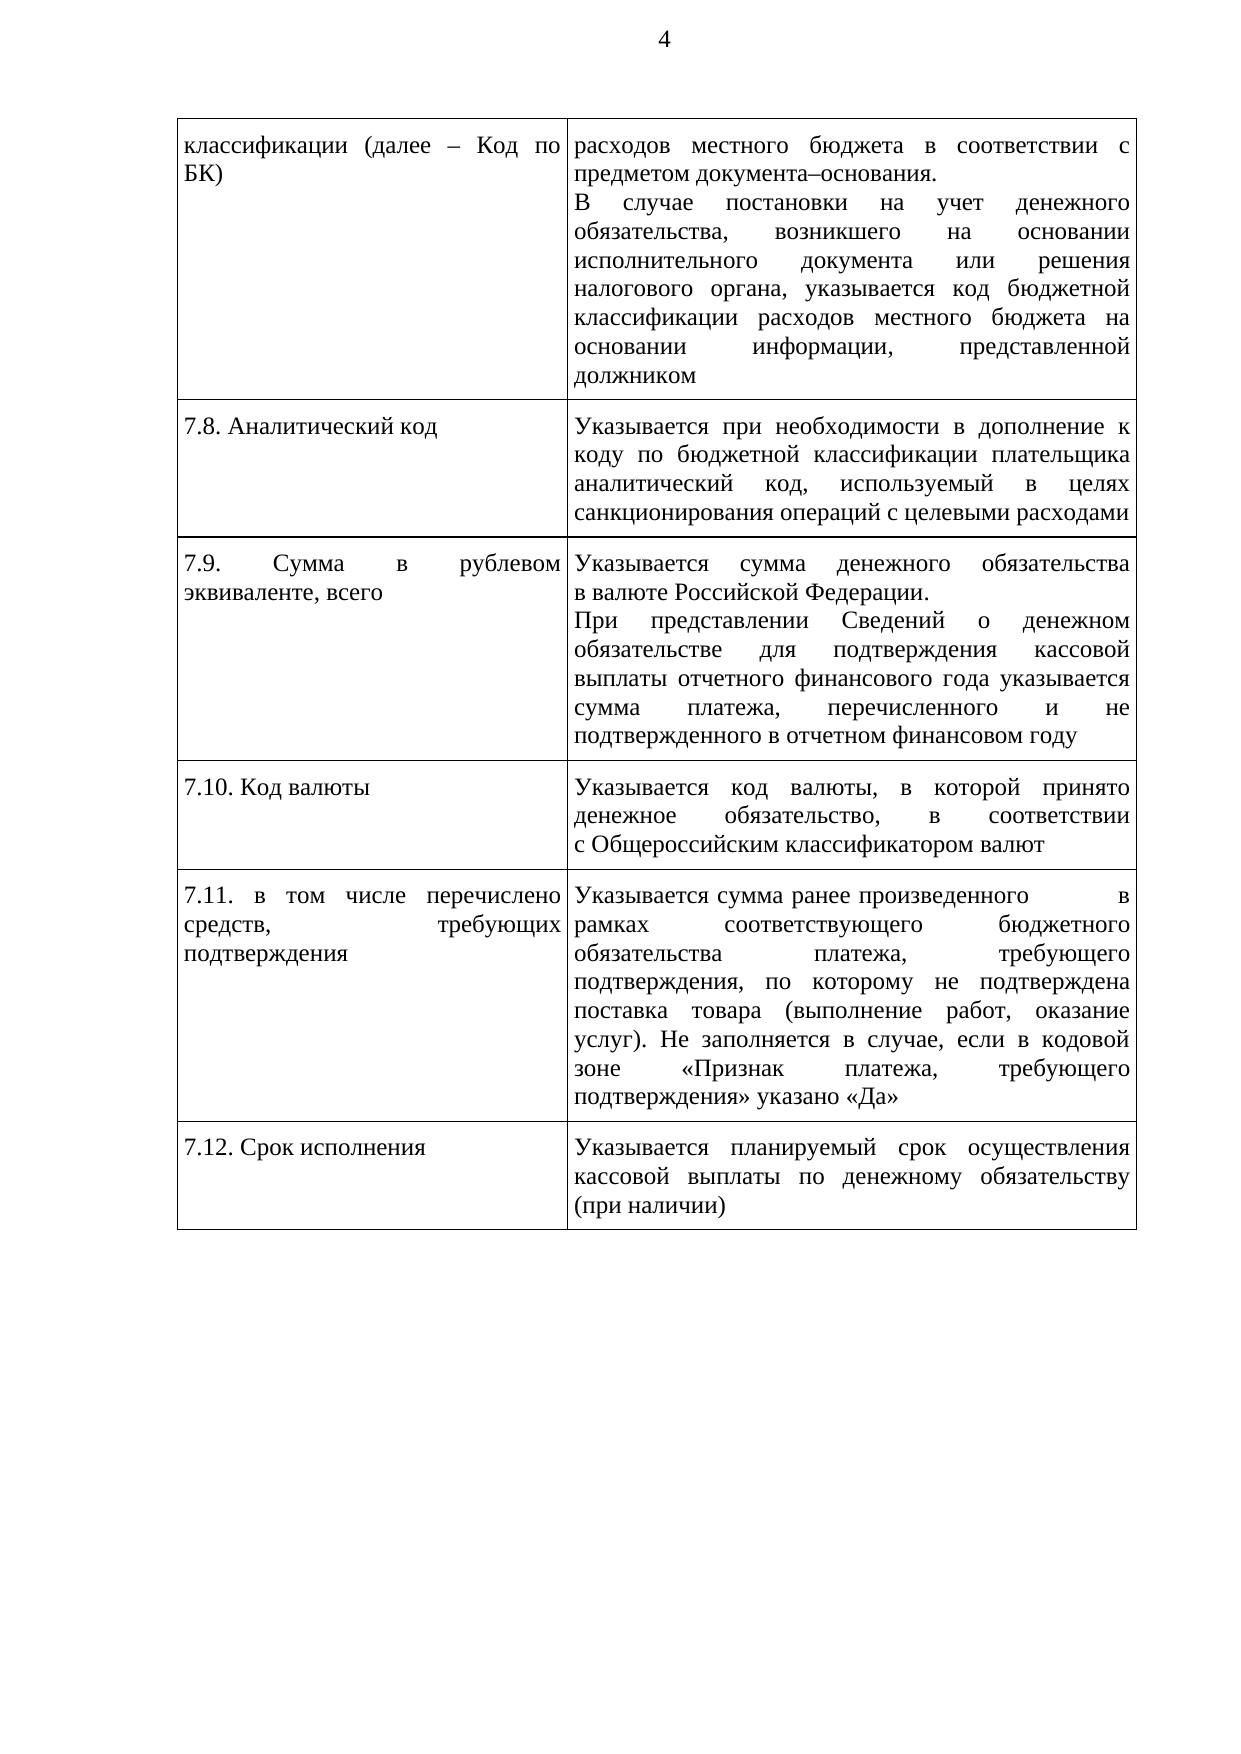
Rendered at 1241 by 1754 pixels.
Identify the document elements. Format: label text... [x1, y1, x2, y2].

table_cell 7.8. Аналитический код [178, 400, 567, 536]
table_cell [568, 119, 1136, 399]
table_cell 7.11. в том числе перечислено средств, требующих подтверждения [178, 870, 567, 1121]
table_cell 7.10. Код валюты [178, 761, 567, 868]
table_cell Указывается сумма ранее произведенного в рамках соответствующего бюджетного обязательства платежа, требующего подтверждения, по которому не подтверждена поставка товара (выполнение работ, оказание услуг). Не заполняется в случае, если в кодовой зоне «Признак платежа, требующего подтверждения» указано «Да» [568, 870, 1136, 1121]
table_cell 7.12. Срок исполнения [178, 1122, 567, 1229]
table_cell 7.9. Сумма в рублевом эквиваленте, всего [178, 538, 567, 760]
table_cell Указывается код валюты, в которой принято денежное обязательство, в соответствии с Общероссийским классификатором валют [568, 761, 1136, 868]
table_cell Указывается сумма денежного обязательства в валюте Российской Федерации. При представлении Сведений о денежном обязательстве для подтверждения кассовой выплаты отчетного финансового года указывается сумма платежа, перечисленного и не подтвержденного в отчетном финансовом году [568, 538, 1136, 760]
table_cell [178, 119, 567, 399]
table_cell Указывается планируемый срок осуществления кассовой выплаты по денежному обязательству (при наличии) [568, 1122, 1136, 1229]
table_cell Указывается при необходимости в дополнение к коду по бюджетной классификации плательщика аналитический код, используемый в целях санкционирования операций с целевыми расходами [568, 400, 1136, 536]
